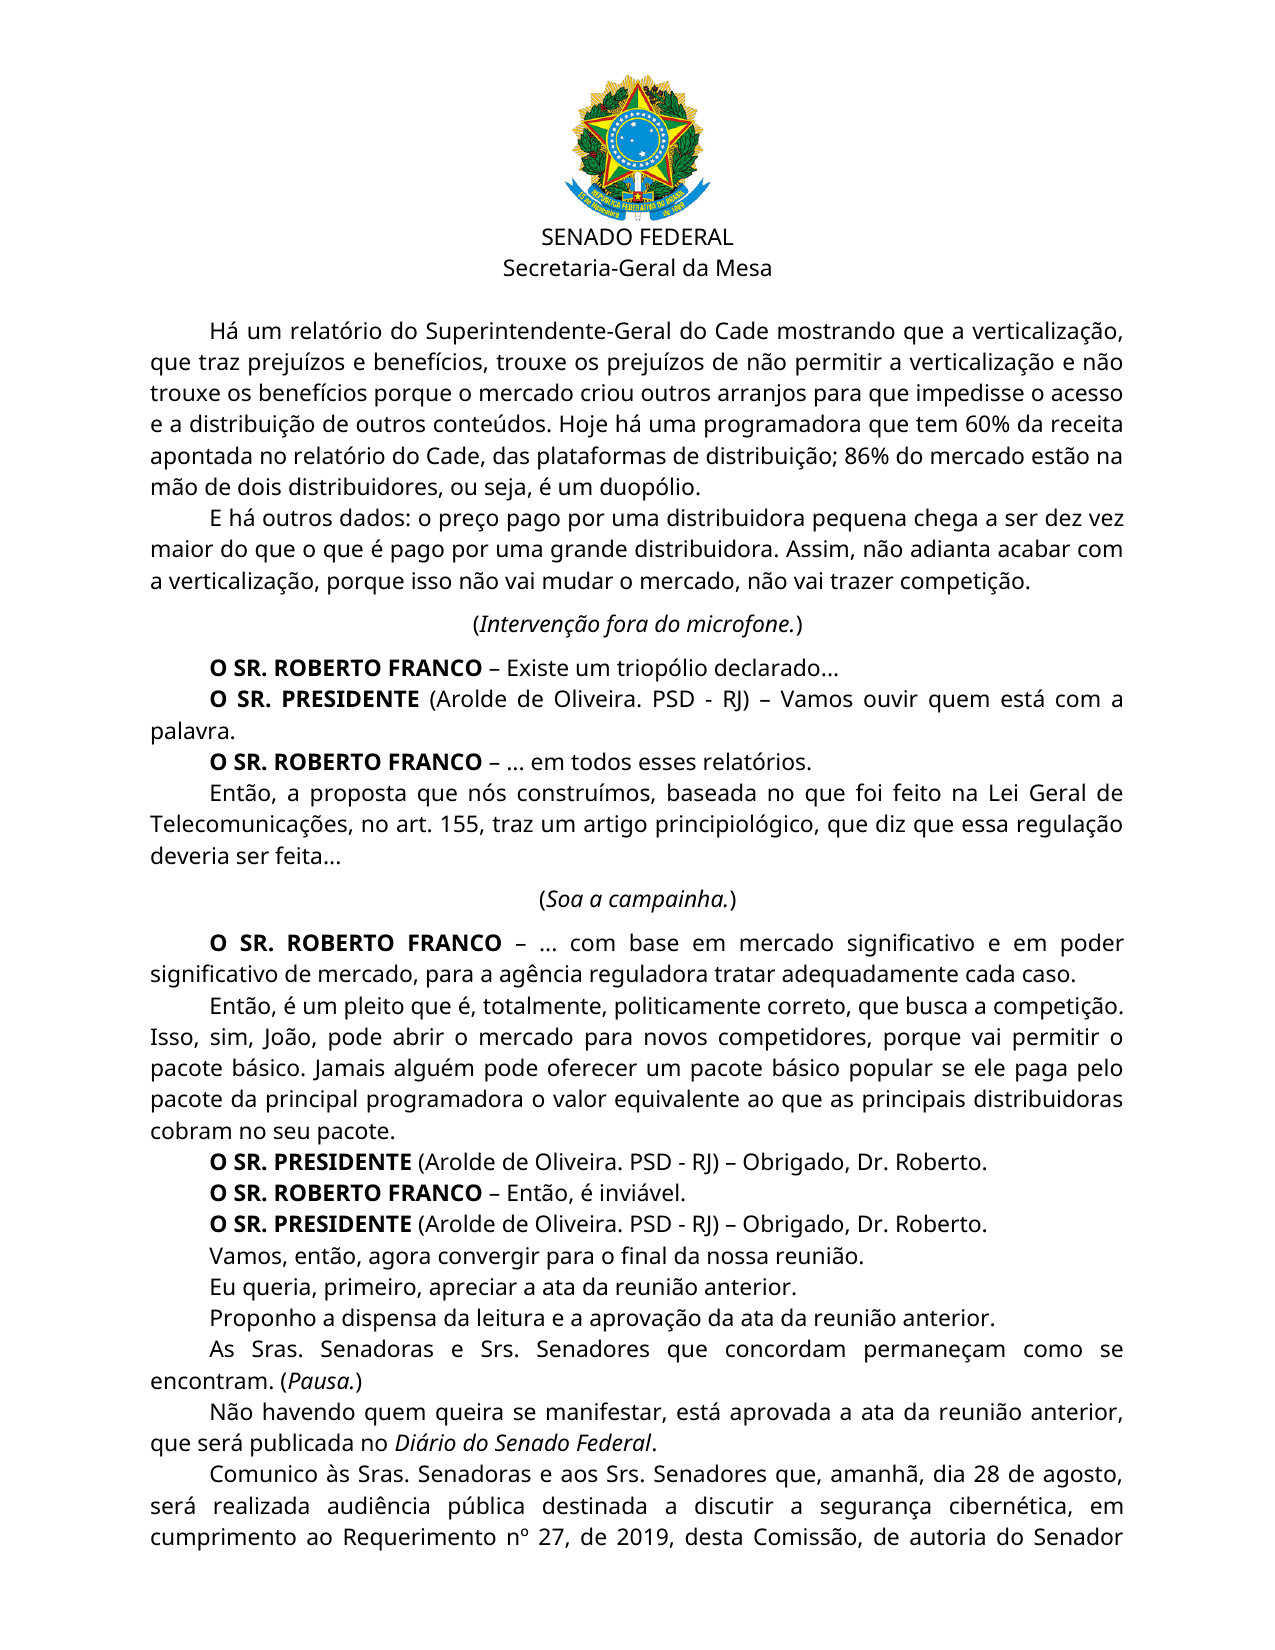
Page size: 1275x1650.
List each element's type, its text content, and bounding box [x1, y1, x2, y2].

text Não havendo quem queira se manifestar, está aprovada a ata da reunião anterior, que será publicada no Diário do Senado Federal. [150, 1396, 1125, 1458]
picture [564, 75, 711, 221]
text O SR. PRESIDENTE (Arolde de Oliveira. PSD - RJ) – Obrigado, Dr. Roberto. [150, 1208, 1125, 1239]
text (Intervenção fora do microfone.) [150, 608, 1125, 639]
text O SR. PRESIDENTE (Arolde de Oliveira. PSD - RJ) – Vamos ouvir quem está com a palavra. [150, 683, 1125, 746]
text O SR. ROBERTO FRANCO – Existe um triopólio declarado... [150, 652, 1125, 683]
text Então, é um pleito que é, totalmente, politicamente correto, que busca a competição. Isso, sim, João, pode abrir o mercado para novos competidores, porque vai permitir o pacote básico. Jamais alguém pode oferecer um pacote básico popular se ele paga pelo pacote da principal programadora o valor equivalente ao que as principais distribuidoras cobram no seu pacote. [150, 989, 1125, 1146]
text (Soa a campainha.) [150, 883, 1125, 914]
text O SR. ROBERTO FRANCO – ... com base em mercado significativo e em poder significativo de mercado, para a agência reguladora tratar adequadamente cada caso. [150, 927, 1125, 989]
text Há um relatório do Superintendente-Geral do Cade mostrando que a verticalização, que traz prejuízos e benefícios, trouxe os prejuízos de não permitir a verticalização e não trouxe os benefícios porque o mercado criou outros arranjos para que impedisse o acesso e a distribuição de outros conteúdos. Hoje há uma programadora que tem 60% da receita apontada no relatório do Cade, das plataformas de distribuição; 86% do mercado estão na mão de dois distribuidores, ou seja, é um duopólio. [150, 314, 1125, 502]
text O SR. ROBERTO FRANCO – Então, é inviável. [150, 1177, 1125, 1208]
text E há outros dados: o preço pago por uma distribuidora pequena chega a ser dez vez maior do que o que é pago por uma grande distribuidora. Assim, não adianta acabar com a verticalização, porque isso não vai mudar o mercado, não vai trazer competição. [150, 502, 1125, 596]
text O SR. PRESIDENTE (Arolde de Oliveira. PSD - RJ) – Obrigado, Dr. Roberto. [150, 1146, 1125, 1177]
text Eu queria, primeiro, apreciar a ata da reunião anterior. [150, 1271, 1125, 1302]
text Proponho a dispensa da leitura e a aprovação da ata da reunião anterior. [150, 1302, 1125, 1333]
text As Sras. Senadoras e Srs. Senadores que concordam permaneçam como se encontram. (Pausa.) [150, 1333, 1125, 1396]
text O SR. ROBERTO FRANCO – ... em todos esses relatórios. [150, 746, 1125, 777]
text Vamos, então, agora convergir para o final da nossa reunião. [150, 1239, 1125, 1271]
text Então, a proposta que nós construímos, baseada no que foi feito na Lei Geral de Telecomunicações, no art. 155, traz um artigo principiológico, que diz que essa regulação deveria ser feita... [150, 777, 1125, 871]
